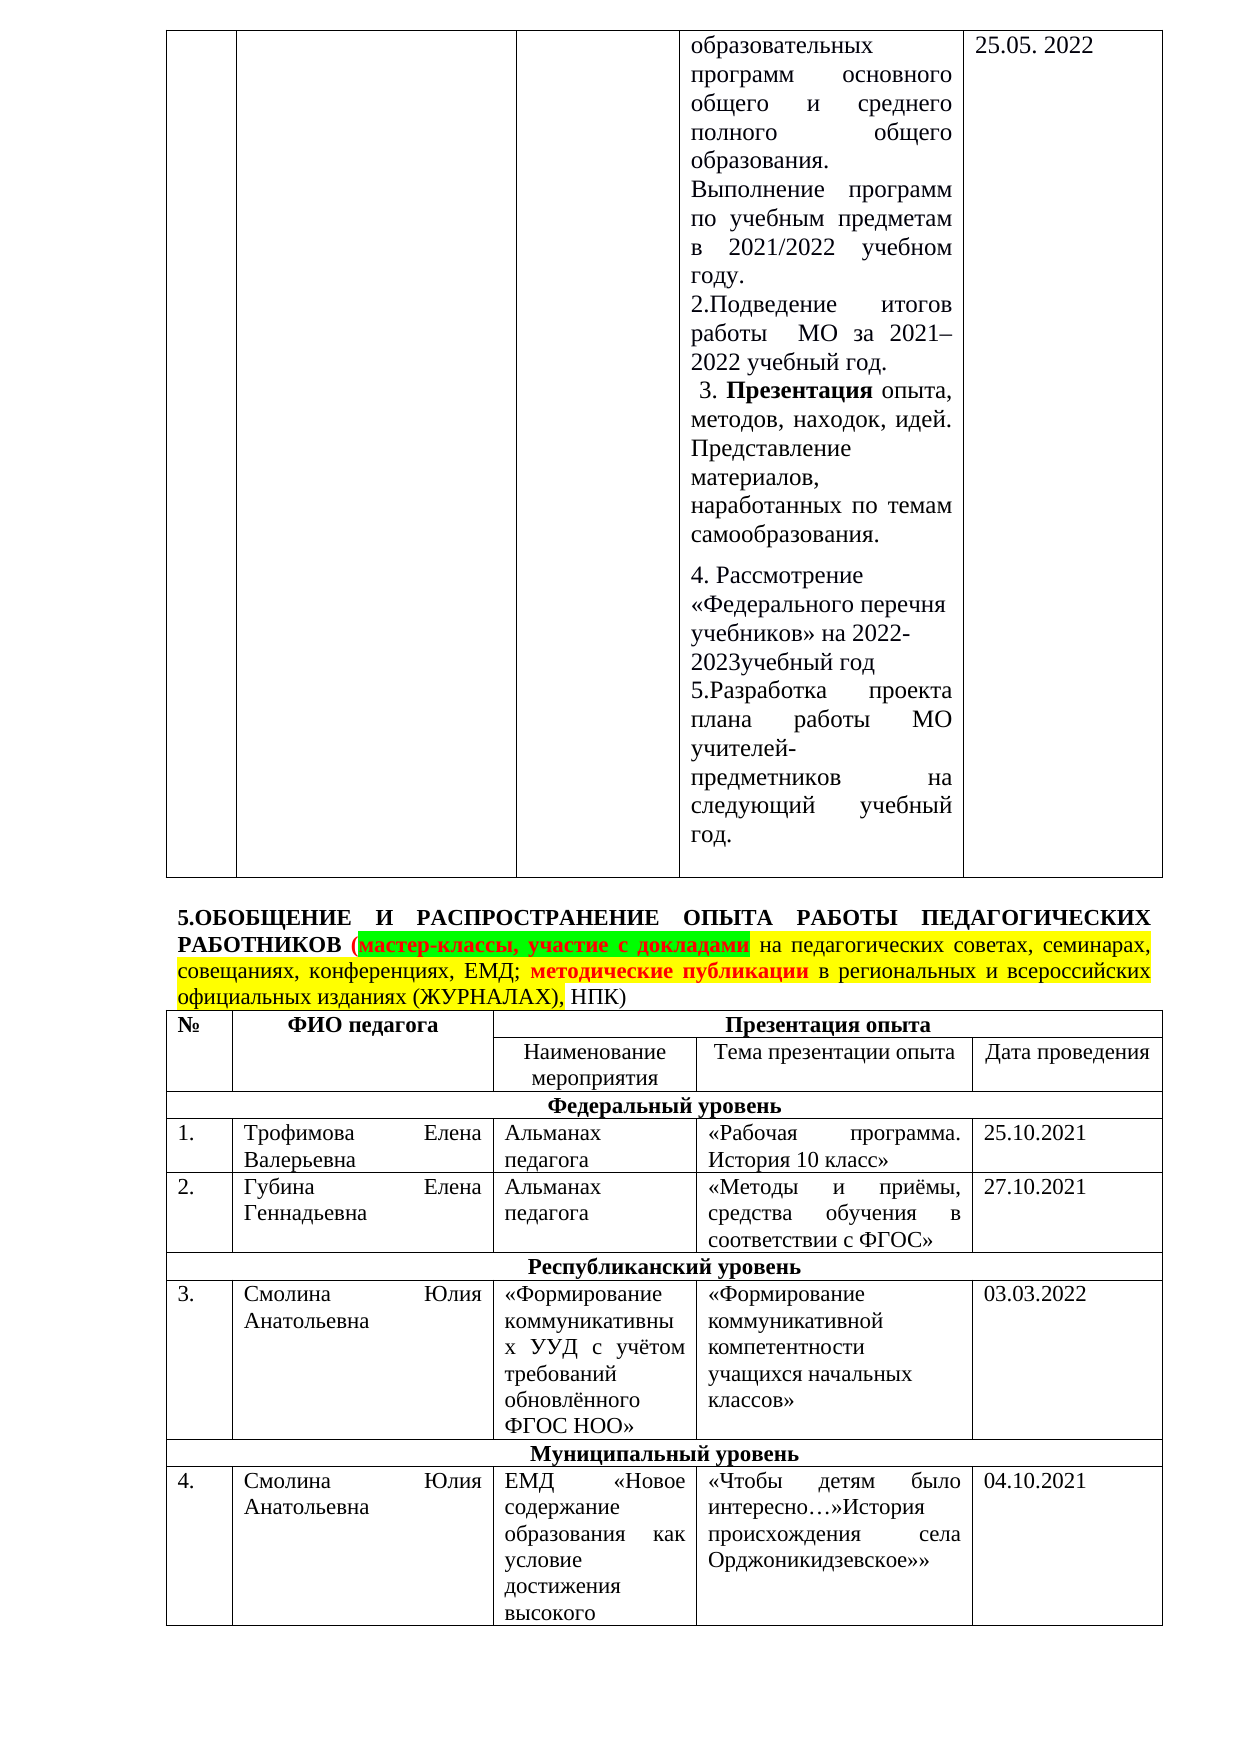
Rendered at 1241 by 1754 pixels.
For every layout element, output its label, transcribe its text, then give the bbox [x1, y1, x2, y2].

table_cell [167, 1119, 232, 1172]
table_cell «Формирование коммуникативных УУД с учётом требований обновлённого ФГОС НОО» [494, 1281, 696, 1439]
table_cell Смолина Юлия Анатольевна [233, 1281, 493, 1439]
table_cell 04.10.2021 [973, 1467, 1162, 1625]
table_cell «Рабочая программа. История 10 класс» [697, 1119, 972, 1172]
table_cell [233, 1467, 493, 1625]
table_header № [167, 1011, 232, 1091]
table_header ФИО педагога [233, 1011, 493, 1091]
table_cell Альманах педагога [494, 1173, 696, 1252]
table_cell [167, 1467, 232, 1625]
table_cell [167, 1281, 232, 1439]
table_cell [964, 31, 1162, 877]
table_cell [494, 1467, 696, 1625]
table_cell Наименование мероприятия [494, 1038, 696, 1091]
table_cell «Методы и приёмы, средства обучения в соответствии с ФГОС» [697, 1173, 972, 1252]
table_cell Федеральный уровень [167, 1092, 1162, 1118]
table_cell [167, 1173, 232, 1252]
table_cell 03.03.2022 [973, 1281, 1162, 1439]
text 5.ОБОБЩЕНИЕ И РАСПРОСТРАНЕНИЕ ОПЫТА РАБОТЫ ПЕДАГОГИЧЕСКИХ РАБОТНИКОВ (мастер-классы, участие с докладами на педагогических советах, семинарах, совещаниях, конференциях, ЕМД; методические публикации в региональных и всероссийских официальных изданиях (ЖУРНАЛАХ), НПК) [177, 904, 1152, 1010]
table_cell Дата проведения [973, 1038, 1162, 1091]
table_cell Муниципальный уровень [167, 1440, 1162, 1466]
table_cell Республиканский уровень [167, 1253, 1162, 1279]
table_header Презентация опыта [494, 1011, 1162, 1037]
table_cell Альманах педагога [494, 1119, 696, 1172]
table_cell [697, 1467, 972, 1625]
table_cell 25.10.2021 [973, 1119, 1162, 1172]
table_cell [517, 31, 679, 877]
table_cell [237, 31, 516, 877]
table_cell Губина Елена Геннадьевна [233, 1173, 493, 1252]
table_cell Трофимова Елена Валерьевна [233, 1119, 493, 1172]
table_cell 27.10.2021 [973, 1173, 1162, 1252]
table_cell «Формирование коммуникативной компетентности учащихся начальных классов» [697, 1281, 972, 1439]
table_cell [167, 31, 236, 877]
table_cell Тема презентации опыта [697, 1038, 972, 1091]
